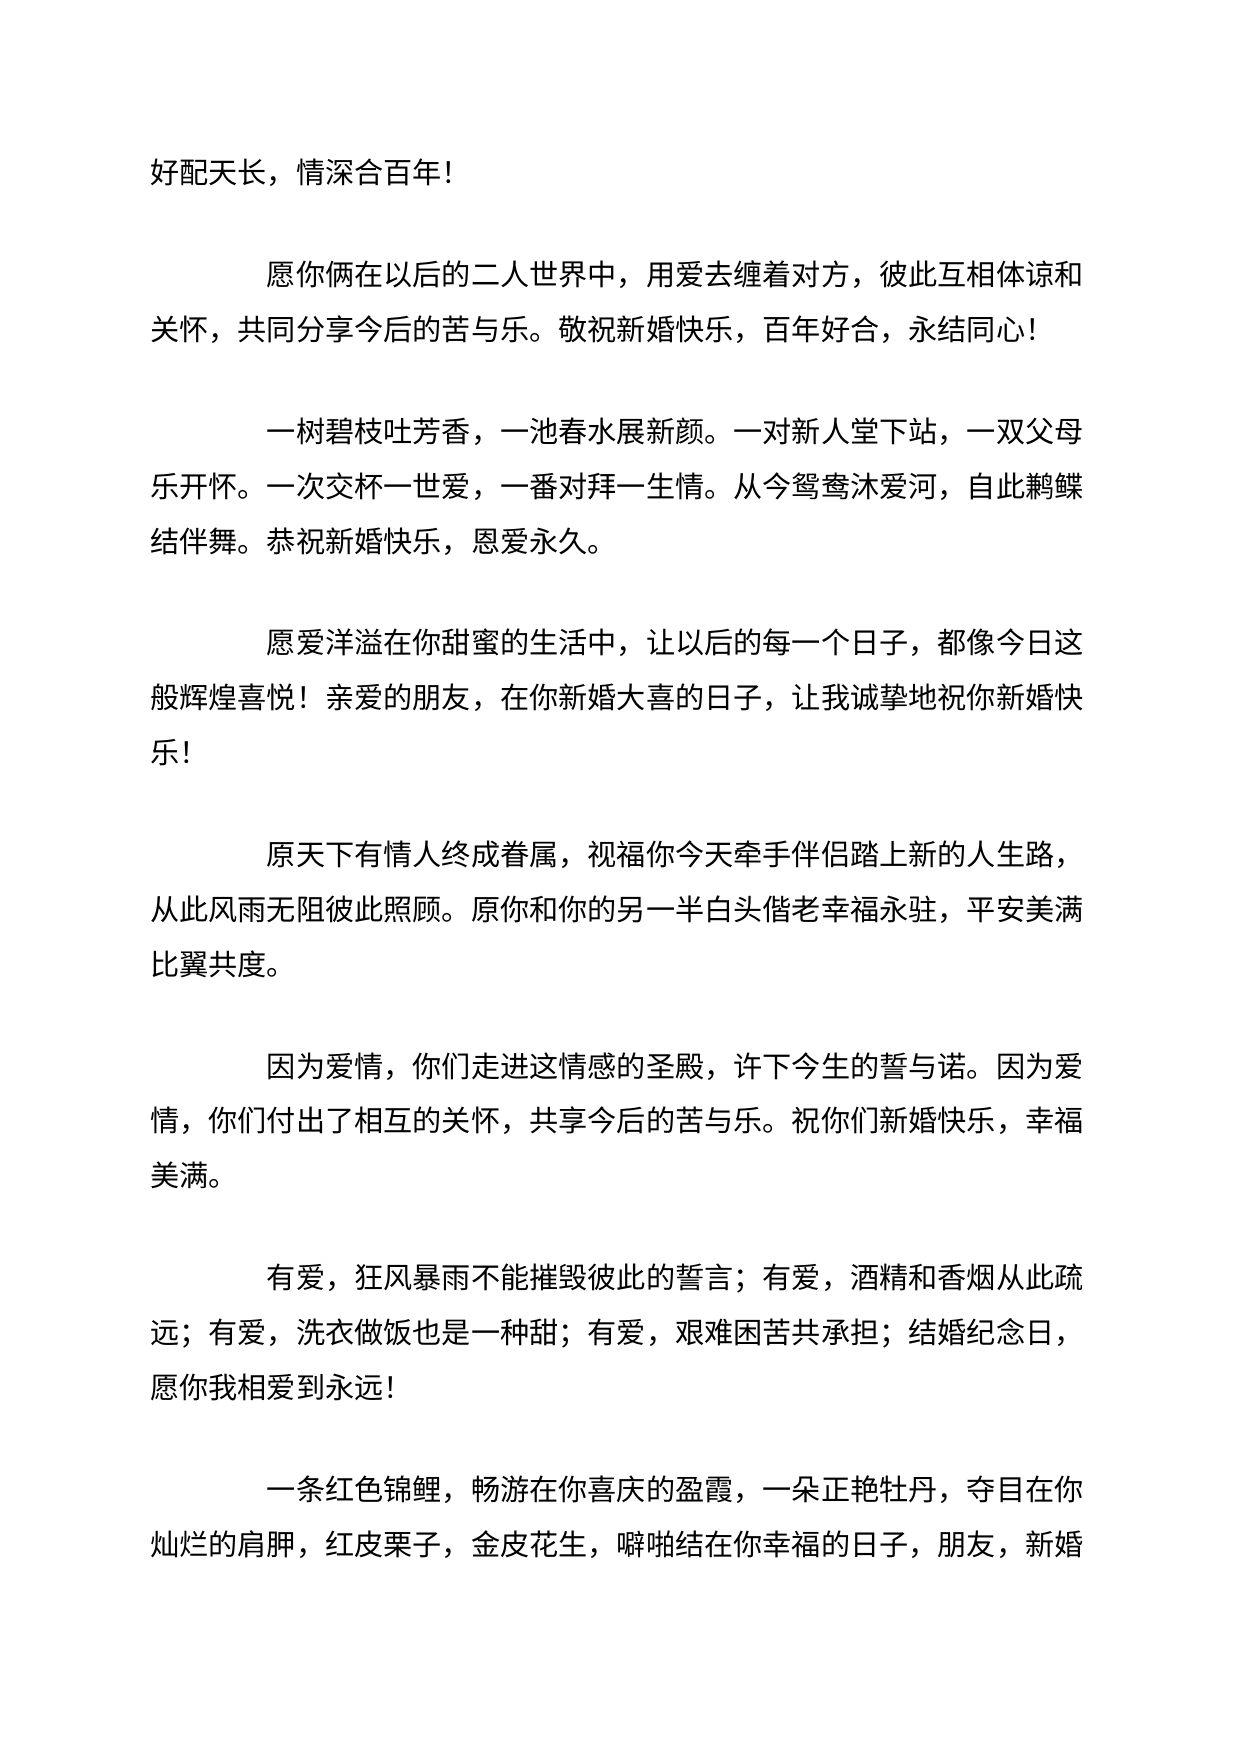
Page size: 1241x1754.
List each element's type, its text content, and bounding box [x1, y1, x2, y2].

text 因为爱情，你们走进这情感的圣殿，许下今生的誓与诺。因为爱情，你们付出了相互的关怀，共享今后的苦与乐。祝你们新婚快乐，幸福美满。 [150, 1043, 1090, 1195]
text 愿你俩在以后的二人世界中，用爱去缠着对方，彼此互相体谅和关怀，共同分享今后的苦与乐。敬祝新婚快乐，百年好合，永结同心！ [150, 252, 1090, 349]
text 一树碧枝吐芳香，一池春水展新颜。一对新人堂下站，一双父母乐开怀。一次交杯一世爱，一番对拜一生情。从今鸳鸯沐爱河，自此鹣鲽结伴舞。恭祝新婚快乐，恩爱永久。 [150, 408, 1090, 561]
text 愿爱洋溢在你甜蜜的生活中，让以后的每一个日子，都像今日这般辉煌喜悦！亲爱的朋友，在你新婚大喜的日子，让我诚挚地祝你新婚快乐！ [150, 620, 1090, 772]
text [150, 150, 1090, 192]
text 有爱，狂风暴雨不能摧毁彼此的誓言；有爱，酒精和香烟从此疏远；有爱，洗衣做饭也是一种甜；有爱，艰难困苦共承担；结婚纪念日，愿你我相爱到永远！ [150, 1255, 1090, 1407]
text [150, 1466, 1090, 1563]
text 原天下有情人终成眷属，视福你今天牵手伴侣踏上新的人生路，从此风雨无阻彼此照顾。原你和你的另一半白头偕老幸福永驻，平安美满比翼共度。 [150, 832, 1090, 984]
